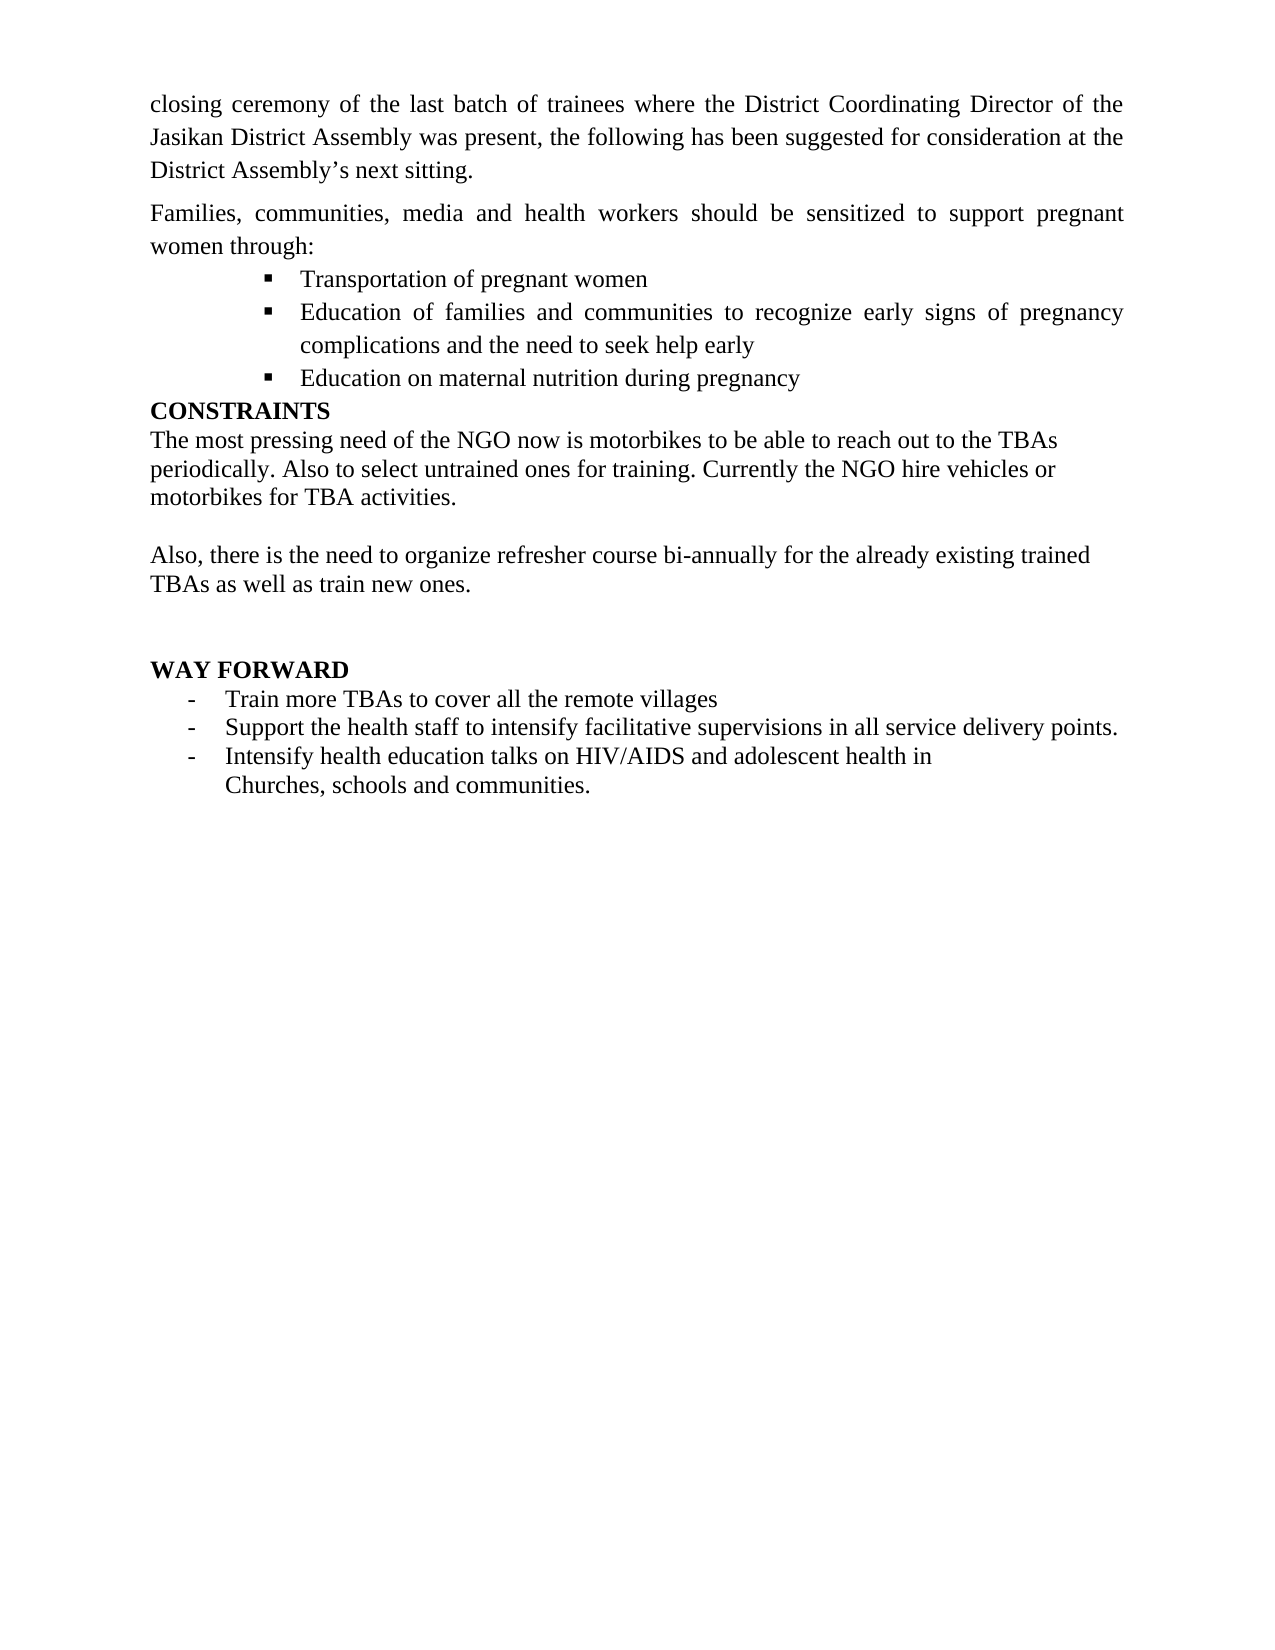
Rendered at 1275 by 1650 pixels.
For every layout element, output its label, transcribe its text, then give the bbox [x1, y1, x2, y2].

list Education on maternal nutrition during pregnancy [262, 363, 1125, 392]
text WAY FORWARD [150, 655, 1125, 684]
list Transportation of pregnant women [262, 264, 1125, 293]
text Also, there is the need to organize refresher course bi-annually for the already existing trained TBAs as well as train new ones. [150, 540, 1125, 597]
list Education of families and communities to recognize early signs of pregnancy complications and the need to seek help early [262, 297, 1125, 359]
text Churches, schools and communities. [225, 770, 1125, 799]
text Families, communities, media and health workers should be sensitized to support pregnant women through: [150, 198, 1125, 260]
text The most pressing need of the NGO now is motorbikes to be able to reach out to the TBAs periodically. Also to select untrained ones for training. Currently the NGO hire vehicles or motorbikes for TBA activities. [150, 425, 1125, 511]
list Train more TBAs to cover all the remote villages [187, 684, 1125, 712]
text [150, 89, 1125, 183]
list Intensify health education talks on HIV/AIDS and adolescent health in [187, 741, 1125, 770]
list Support the health staff to intensify facilitative supervisions in all service delivery points. [187, 712, 1125, 741]
text CONSTRAINTS [150, 396, 1125, 425]
